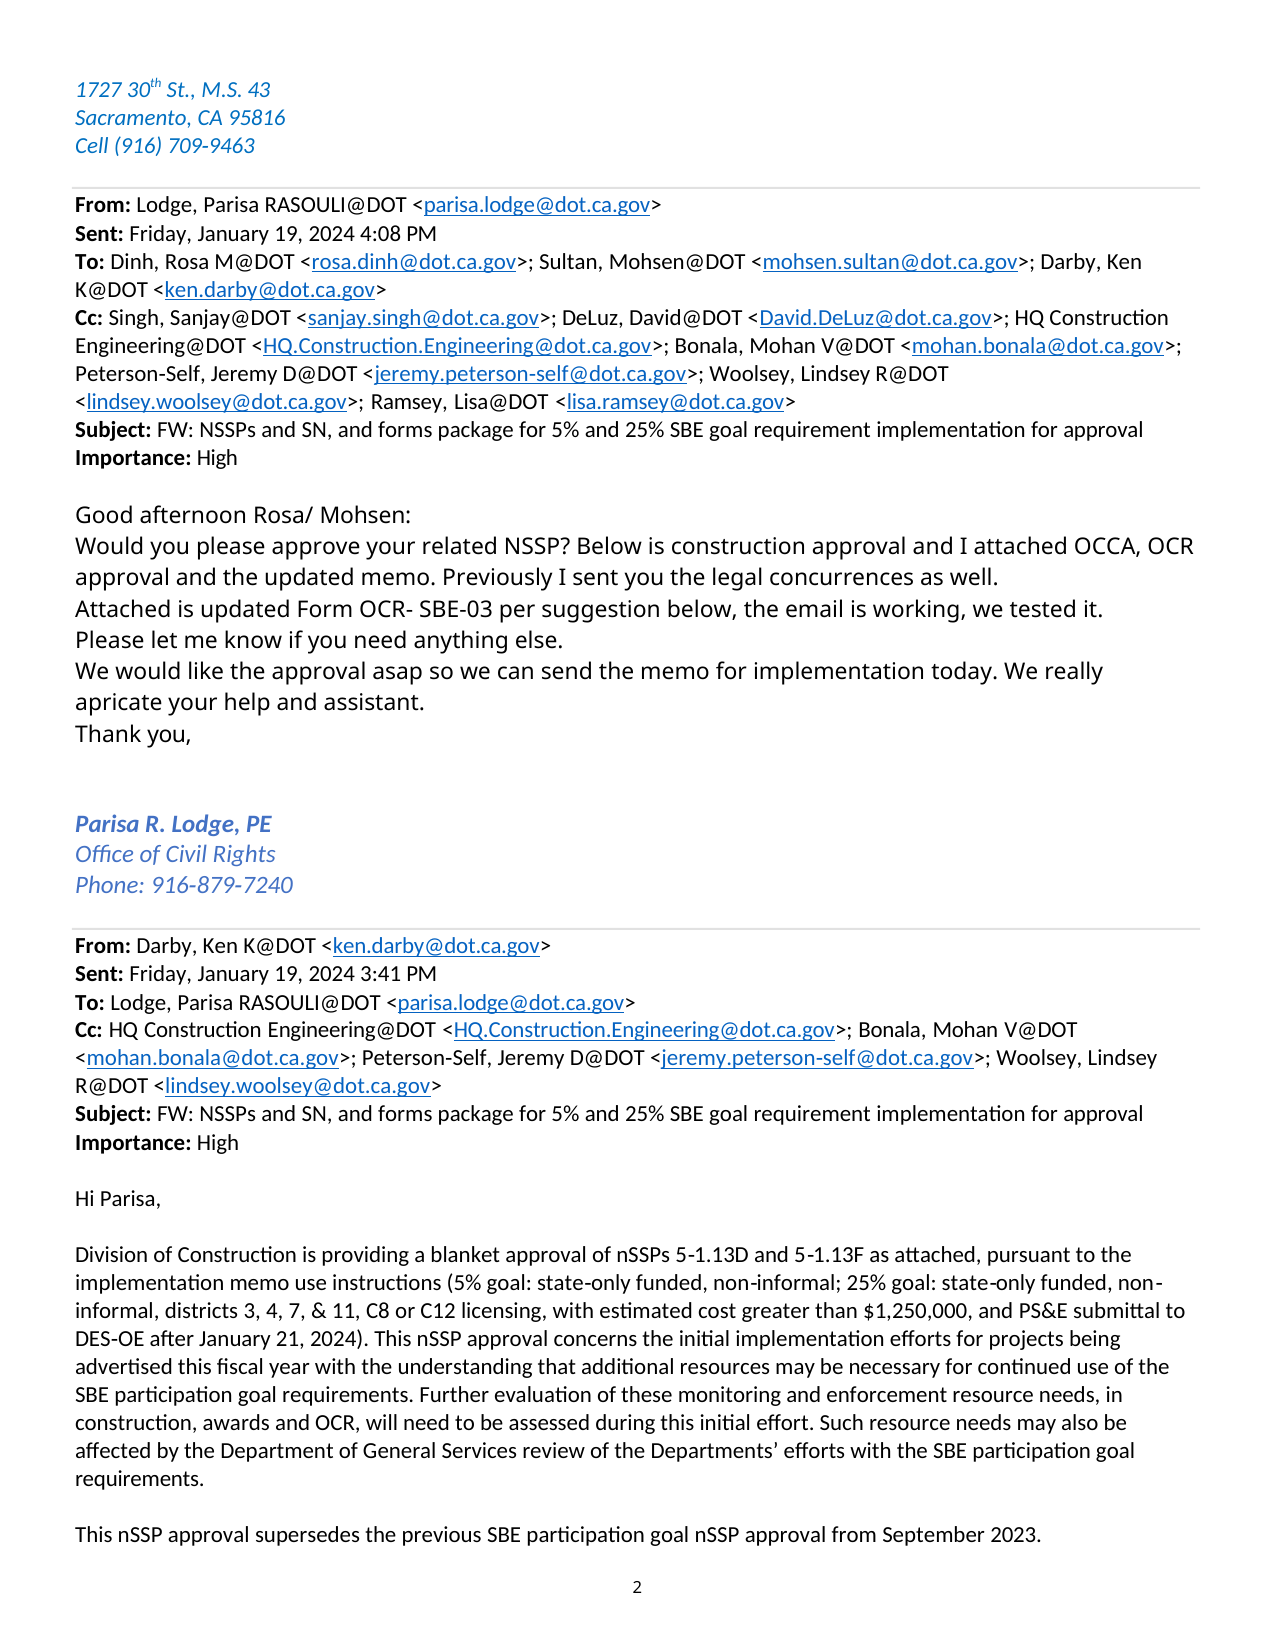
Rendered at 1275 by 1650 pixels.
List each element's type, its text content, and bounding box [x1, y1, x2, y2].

text Importance: High [75, 443, 1275, 471]
text 2 [75, 1576, 1200, 1598]
text <mohan.bonala@dot.ca.gov>; Peterson‐Self, Jeremy D@DOT <jeremy.peterson‐self@dot.ca.gov>; Woolsey, Lindsey R@DOT <lindsey.woolsey@dot.ca.gov> [75, 1043, 1161, 1099]
text Parisa R. Lodge, PE Office of Civil Rights Phone: 916‐879‐7240 [75, 808, 293, 899]
text To: Lodge, Parisa RASOULI@DOT <parisa.lodge@dot.ca.gov> [75, 988, 1275, 1016]
text From: Lodge, Parisa RASOULI@DOT <parisa.lodge@dot.ca.gov> [75, 191, 1275, 219]
text Sent: Friday, January 19, 2024 3:41 PM [75, 959, 1275, 987]
text Sacramento, CA 95816 [75, 103, 1275, 131]
text Would you please approve your related NSSP? Below is construction approval and I attached OCCA, OCR approval and the updated memo. Previously I sent you the legal concurrences as well. [75, 530, 1200, 593]
text Cc: HQ Construction Engineering@DOT <HQ.Construction.Engineering@dot.ca.gov>; Bonala, Mohan V@DOT [75, 1016, 1275, 1043]
text Thank you, [75, 718, 1275, 749]
text From: Darby, Ken K@DOT <ken.darby@dot.ca.gov> [75, 931, 1275, 959]
text Sent: Friday, January 19, 2024 4:08 PM [75, 219, 1275, 247]
text Division of Construction is providing a blanket approval of nSSPs 5‐1.13D and 5‐1.13F as attached, pursuant to the implementation memo use instructions (5% goal: state‐only funded, non‐informal; 25% goal: state‐only funded, non‐ informal, districts 3, 4, 7, & 11, C8 or C12 licensing, with estimated cost greater than $1,250,000, and PS&E submittal to DES‐OE after January 21, 2024). This nSSP approval concerns the initial implementation efforts for projects being advertised this fiscal year with the understanding that additional resources may be necessary for continued use of the SBE participation goal requirements. Further evaluation of these monitoring and enforcement resource needs, in construction, awards and OCR, will need to be assessed during this initial effort. Such resource needs may also be affected by the Department of General Services review of the Departments’ efforts with the SBE participation goal requirements. [75, 1240, 1200, 1492]
text <lindsey.woolsey@dot.ca.gov>; Ramsey, Lisa@DOT <lisa.ramsey@dot.ca.gov> [75, 387, 1275, 415]
text Cc: Singh, Sanjay@DOT <sanjay.singh@dot.ca.gov>; DeLuz, David@DOT <David.DeLuz@dot.ca.gov>; HQ Construction Engineering@DOT <HQ.Construction.Engineering@dot.ca.gov>; Bonala, Mohan V@DOT <mohan.bonala@dot.ca.gov>; Peterson‐Self, Jeremy D@DOT <jeremy.peterson‐self@dot.ca.gov>; Woolsey, Lindsey R@DOT [75, 303, 1275, 387]
text Attached is updated Form OCR- SBE-03 per suggestion below, the email is working, we tested it. Please let me know if you need anything else. [75, 593, 1152, 655]
text We would like the approval asap so we can send the memo for implementation today. We really apricate your help and assistant. [75, 655, 1152, 718]
text This nSSP approval supersedes the previous SBE participation goal nSSP approval from September 2023. [75, 1520, 1275, 1548]
text Importance: High Hi Parisa, [75, 1128, 240, 1212]
text Subject: FW: NSSPs and SN, and forms package for 5% and 25% SBE goal requirement implementation for approval [75, 1099, 1275, 1127]
text Subject: FW: NSSPs and SN, and forms package for 5% and 25% SBE goal requirement implementation for approval [75, 415, 1275, 443]
text Good afternoon Rosa/ Mohsen: [75, 499, 1275, 530]
text To: Dinh, Rosa M@DOT <rosa.dinh@dot.ca.gov>; Sultan, Mohsen@DOT <mohsen.sultan@dot.ca.gov>; Darby, Ken K@DOT <ken.darby@dot.ca.gov> [75, 247, 1152, 303]
text 1727 30th St., M.S. 43 [75, 75, 1275, 103]
text Cell (916) 709‐9463 [75, 131, 1275, 159]
